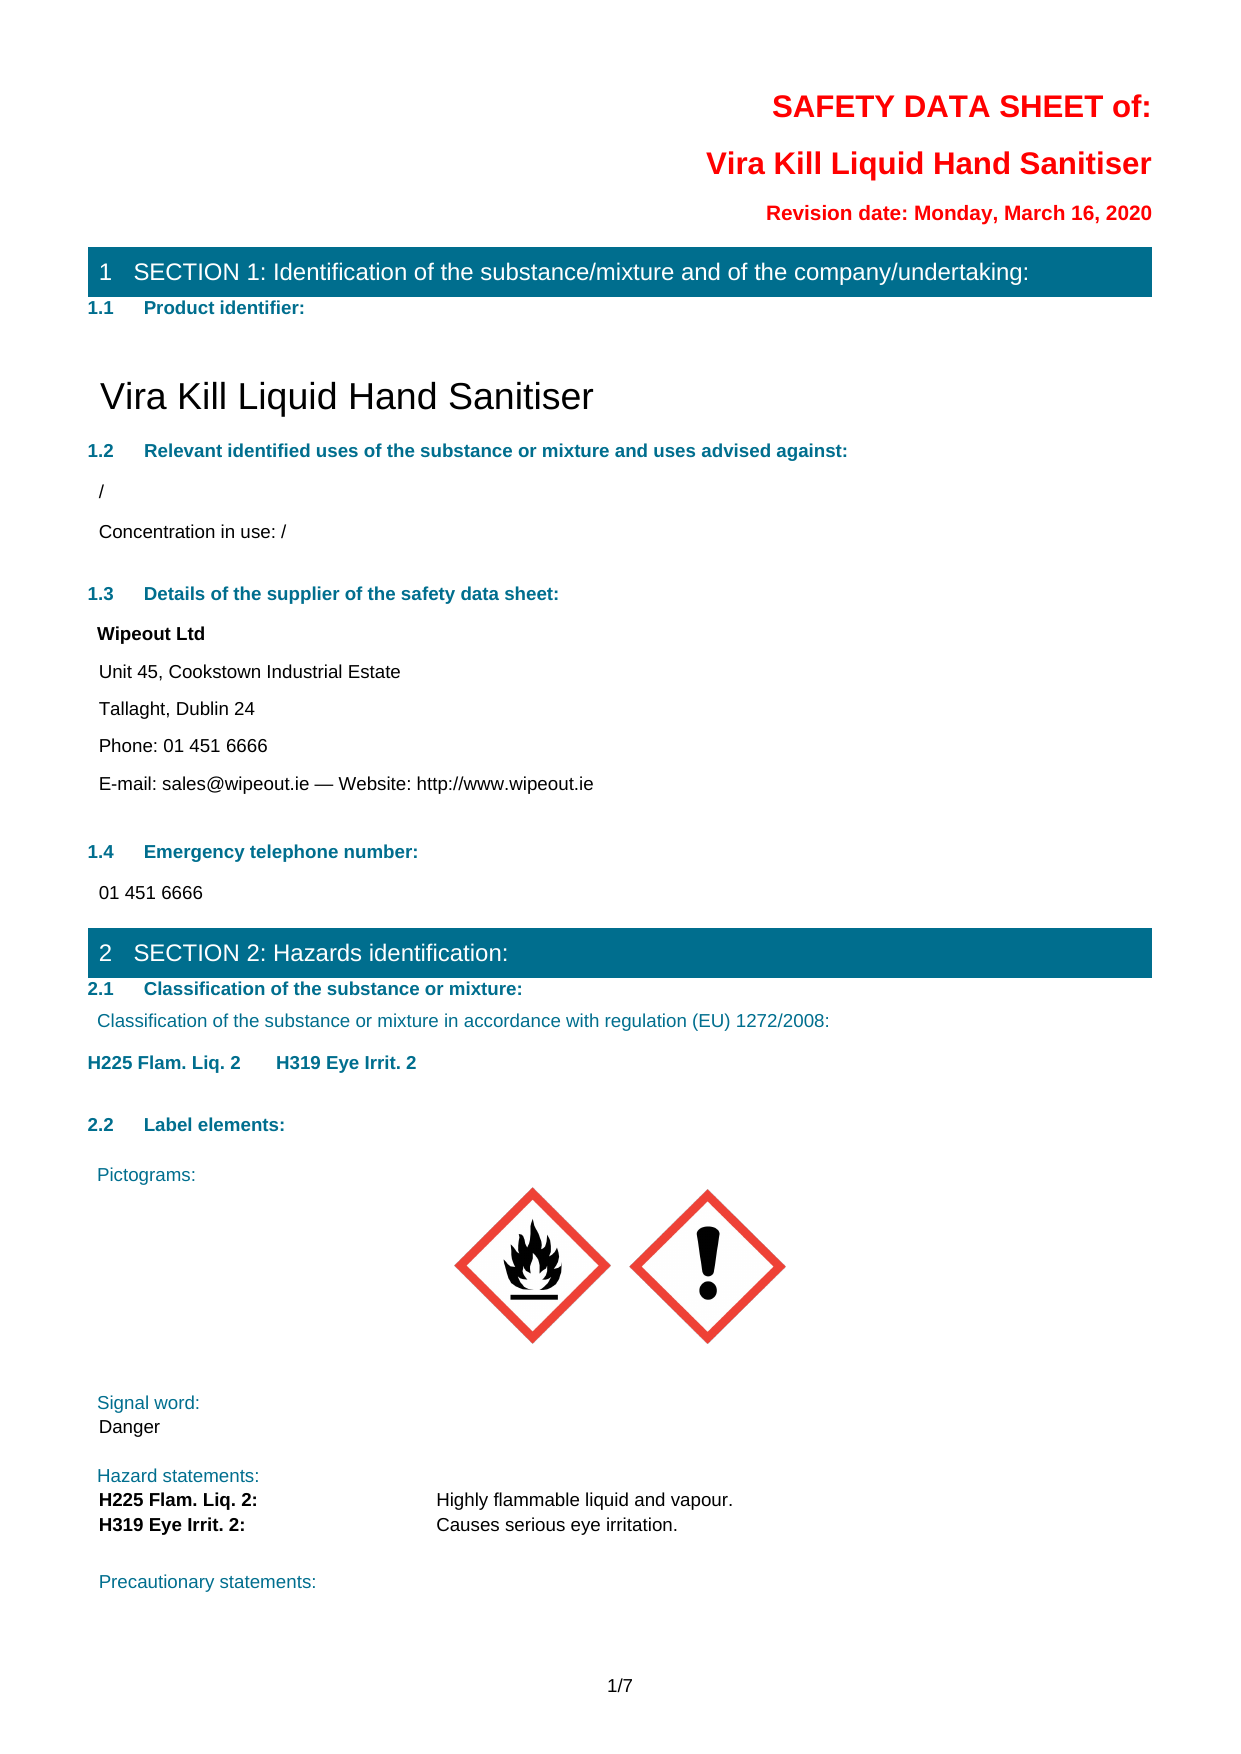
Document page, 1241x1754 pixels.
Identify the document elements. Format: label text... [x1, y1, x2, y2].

text Concentration in use: / [98, 521, 1152, 543]
text 1.3 Details of the supplier of the safety data sheet: [87, 582, 1152, 604]
text 2.1 Classification of the substance or mixture: [87, 978, 1152, 1000]
text 01 451 6666 [98, 882, 1152, 904]
text 1.4 Emergency telephone number: [87, 841, 1152, 863]
text Hazard statements: [97, 1465, 1152, 1487]
text Signal word: [97, 1392, 1152, 1413]
table_header SECTION 2: Hazards identification: [133, 928, 1152, 978]
text Danger [98, 1415, 1152, 1437]
text Wipeout Ltd [97, 623, 558, 645]
table_header 2 [88, 928, 133, 978]
text Revision date: Monday, March 16, 2020 [87, 201, 1152, 225]
text 1.2 Relevant identified uses of the substance or mixture and uses advised against: [87, 440, 1152, 462]
text Tallaght, Dublin 24 [98, 698, 1152, 719]
table_cell H319 Eye Irrit. 2: Precautionary statements: [99, 1513, 436, 1609]
text E-mail: sales@wipeout.ie — Website: http://www.wipeout.ie [98, 773, 1152, 794]
text 2.2 Label elements: [87, 1113, 1152, 1135]
text Phone: 01 451 6666 [98, 735, 1152, 757]
table_header H225 Flam. Liq. 2: [99, 1489, 436, 1513]
table_cell Causes serious eye irritation. [436, 1513, 1140, 1609]
subtitle Vira Kill Liquid Hand Sanitiser [100, 374, 1152, 417]
table_header 1 [88, 247, 133, 297]
text H225 Flam. Liq. 2 H319 Eye Irrit. 2 [87, 1052, 1152, 1074]
text / [98, 481, 1152, 502]
text Unit 45, Cookstown Industrial Estate [98, 660, 1152, 682]
text Classification of the substance or mixture in accordance with regulation (EU) 1272/2008: [97, 1010, 1152, 1031]
text SAFETY DATA SHEET of: [0, 88, 1152, 124]
text 1.1 Product identifier: [87, 297, 1152, 319]
text Pictograms: [97, 1164, 1152, 1186]
table_header SECTION 1: Identification of the substance/mixture and of the company/undertaking: [133, 247, 1152, 297]
picture [629, 1189, 786, 1344]
text Vira Kill Liquid Hand Sanitiser [0, 145, 1152, 181]
picture [454, 1187, 611, 1344]
table_header Highly flammable liquid and vapour. [436, 1489, 1140, 1513]
